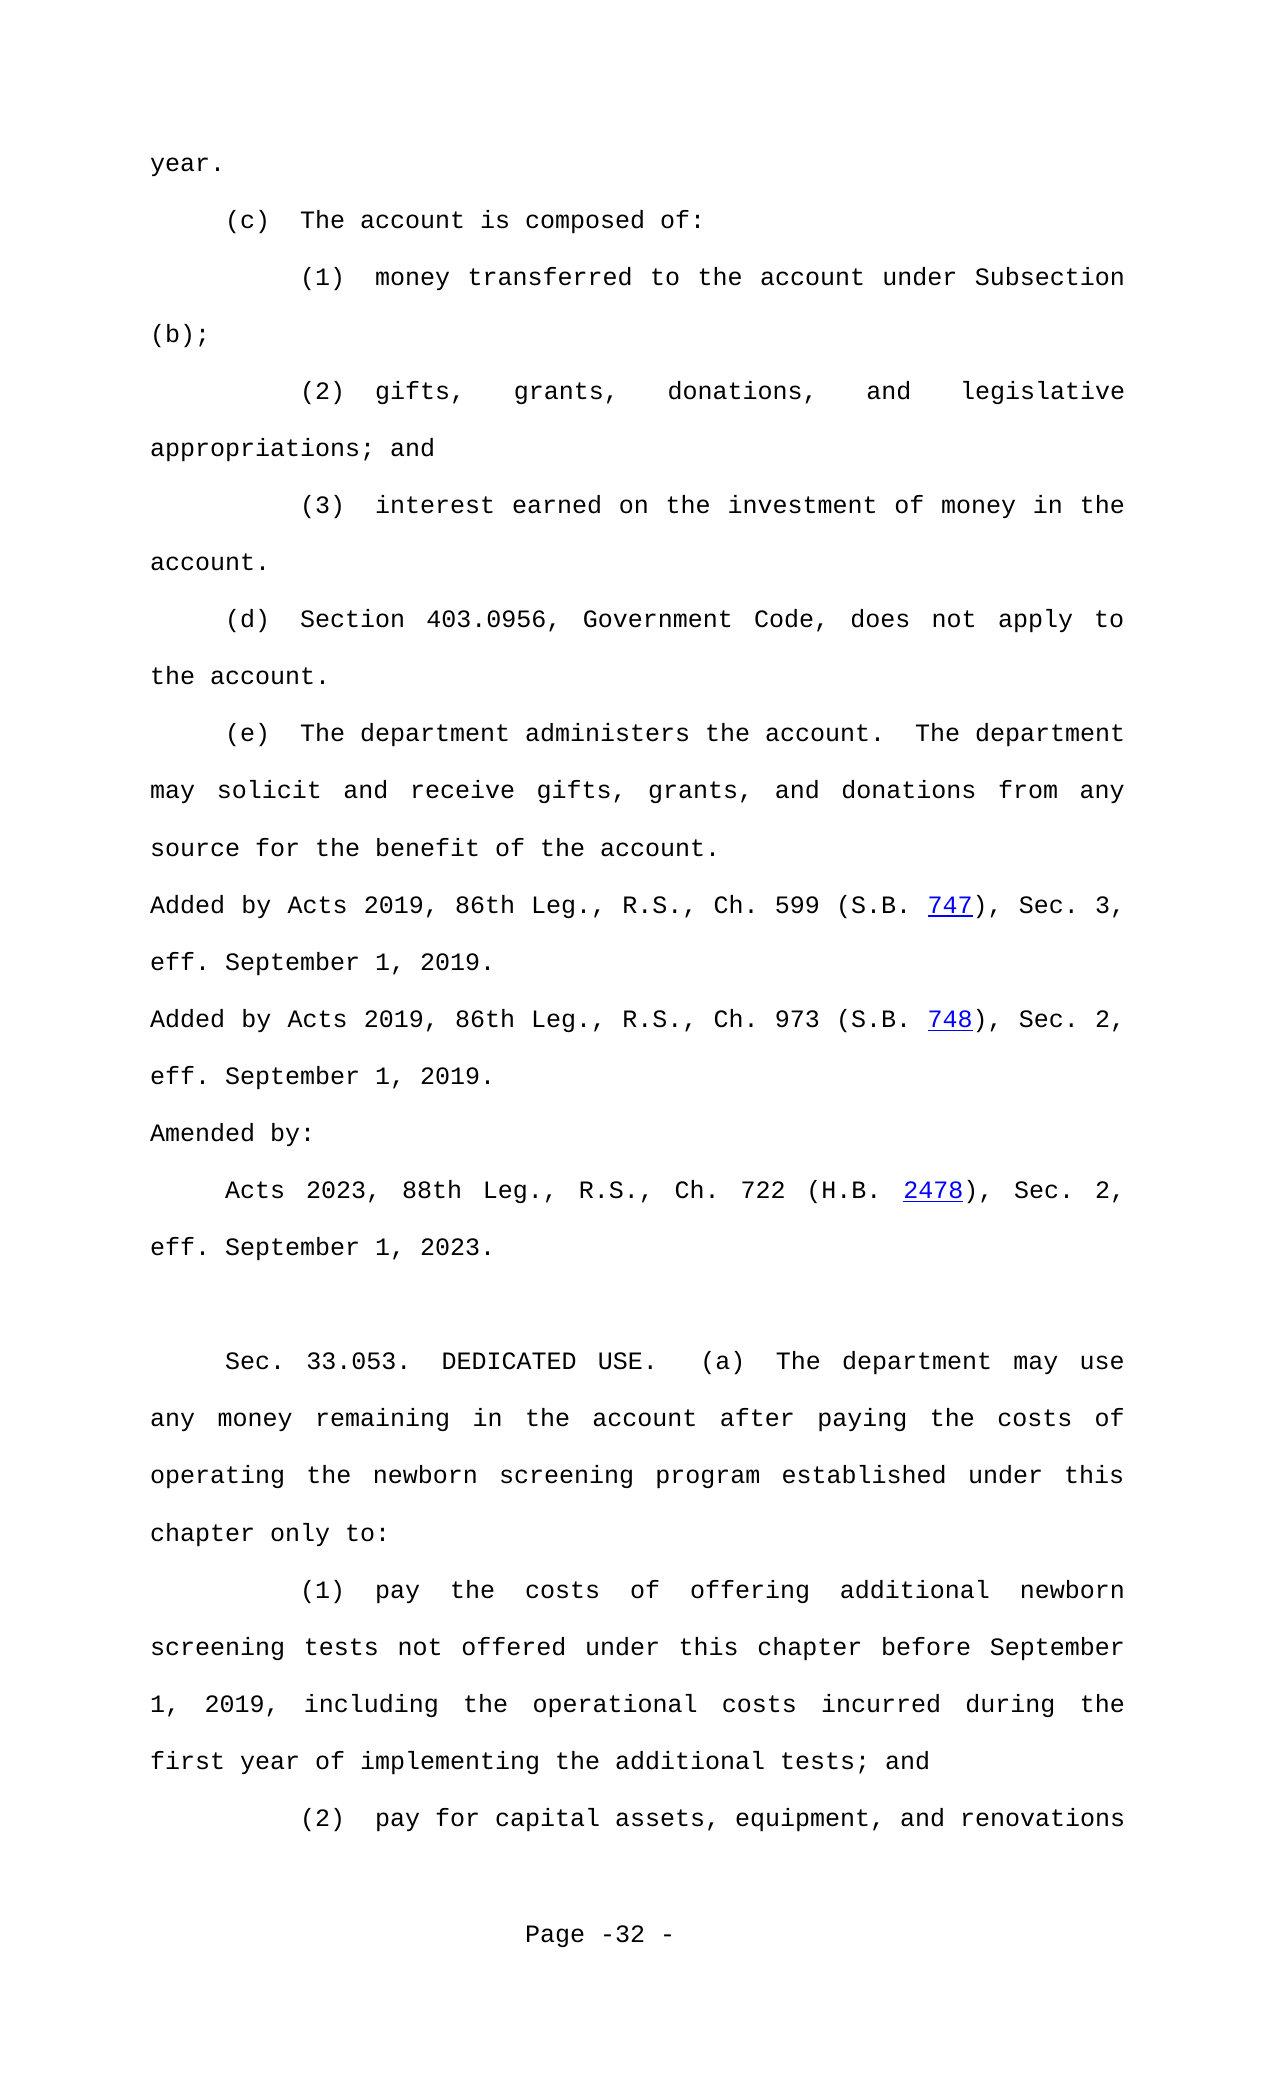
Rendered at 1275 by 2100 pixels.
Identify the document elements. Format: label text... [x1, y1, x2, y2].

text Added by Acts 2019, 86th Leg., R.S., Ch. 973 (S.B. 748), Sec. 2, eff. September 1, 2019. [150, 1006, 1125, 1092]
text (3) interest earned on the investment of money in the account. [150, 492, 1125, 578]
text Added by Acts 2019, 86th Leg., R.S., Ch. 599 (S.B. 747), Sec. 3, eff. September 1, 2019. [150, 892, 1125, 978]
text (2) gifts, grants, donations, and legislative appropriations; and [150, 378, 1125, 464]
text (c) The account is composed of: [150, 207, 1125, 236]
text Acts 2023, 88th Leg., R.S., Ch. 722 (H.B. 2478), Sec. 2, eff. September 1, 2023. [150, 1177, 1125, 1263]
text (e) The department administers the account. The department may solicit and receive gifts, grants, and donations from any source for the benefit of the account. [150, 721, 1125, 863]
text Amended by: [150, 1120, 1125, 1149]
text (d) Section 403.0956, Government Code, does not apply to the account. [150, 607, 1125, 692]
text (1) pay the costs of offering additional newborn screening tests not offered under this chapter before September 1, 2019, including the operational costs incurred during the first year of implementing the additional tests; and [150, 1577, 1125, 1777]
text (1) money transferred to the account under Subsection (b); [150, 264, 1125, 350]
